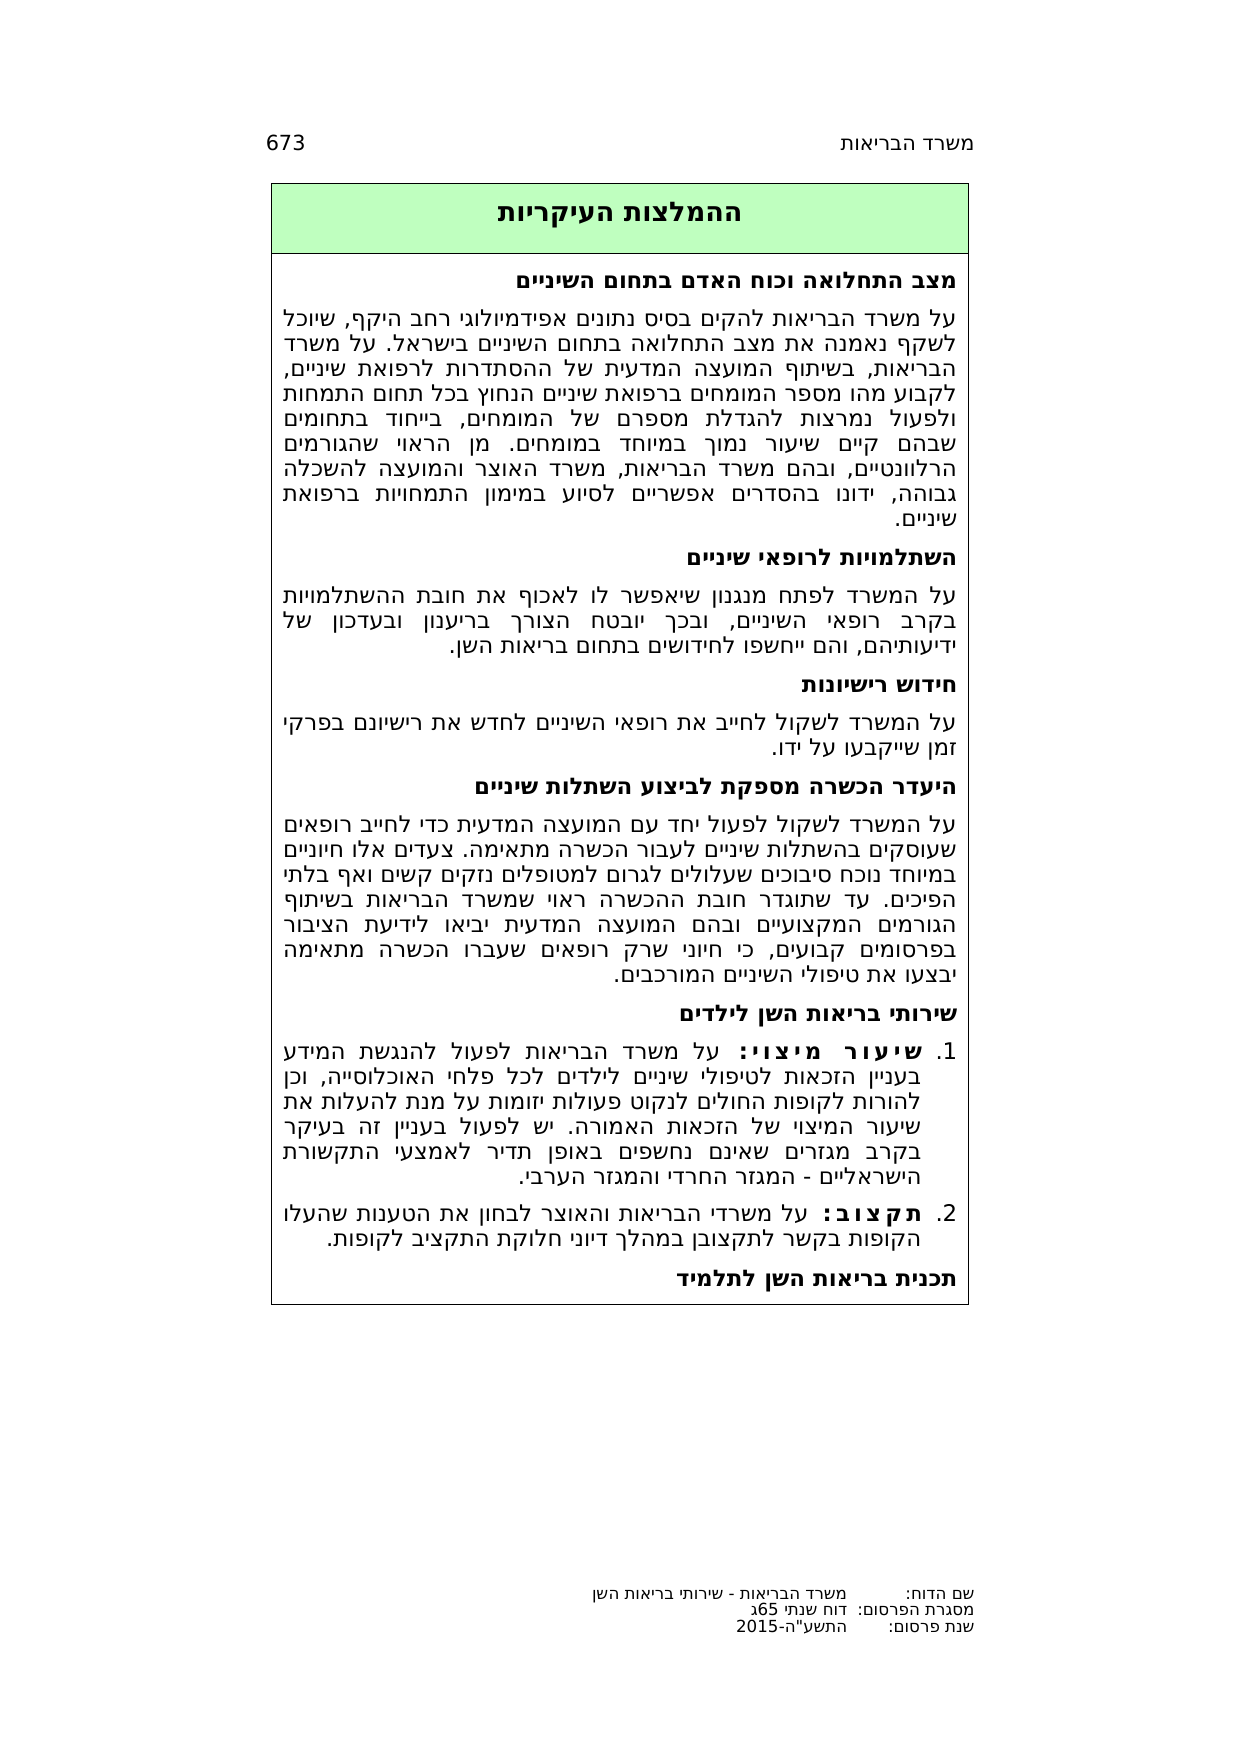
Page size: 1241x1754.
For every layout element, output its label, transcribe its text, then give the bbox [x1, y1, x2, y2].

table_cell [272, 254, 968, 1304]
table_header ההמלצות העיקריות [272, 184, 968, 253]
